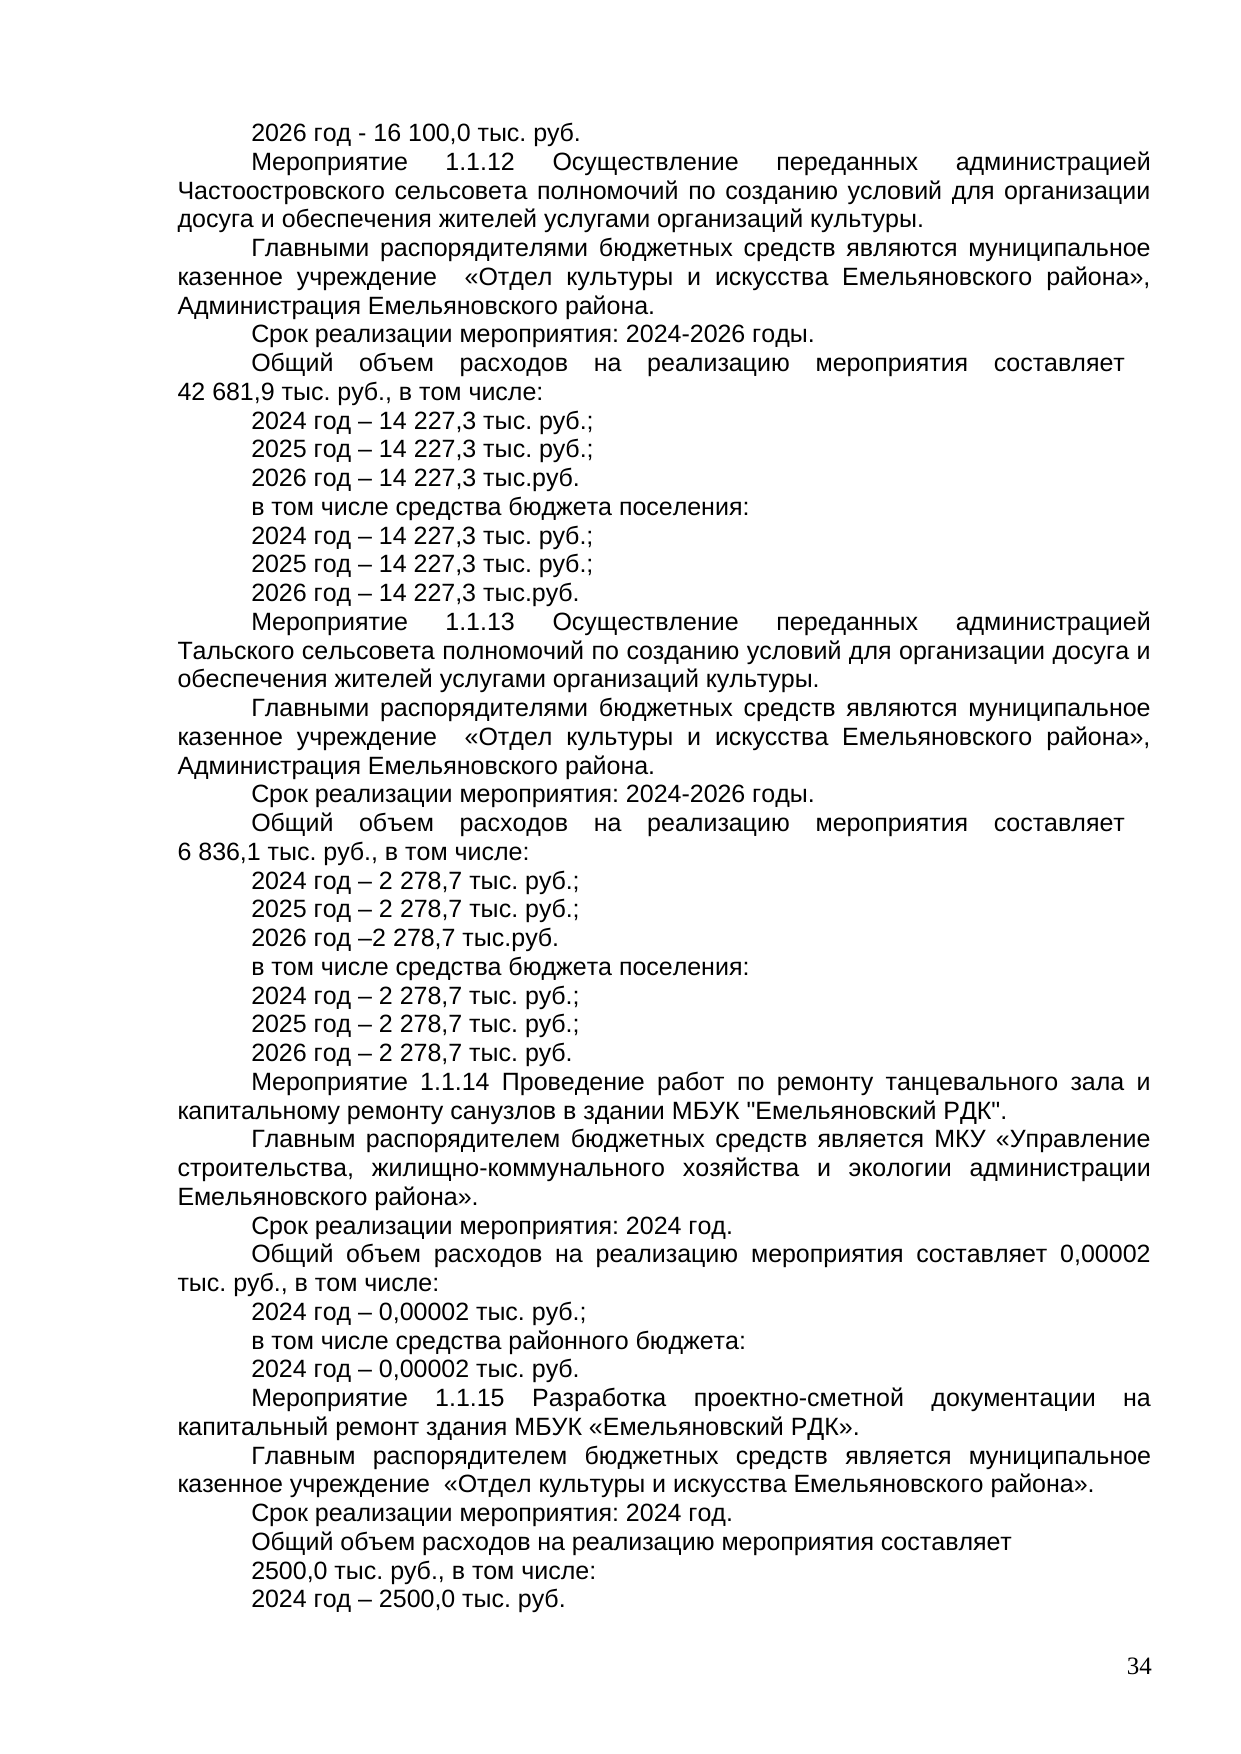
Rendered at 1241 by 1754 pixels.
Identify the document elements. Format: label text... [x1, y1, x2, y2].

text Срок реализации мероприятия: 2024-2026 годы. [177, 319, 1152, 348]
text в том числе средства районного бюджета: [177, 1326, 1152, 1354]
text 2024 год – 2 278,7 тыс. руб.; [177, 981, 1152, 1009]
text в том числе средства бюджета поселения: [177, 492, 1152, 521]
text 2025 год – 14 227,3 тыс. руб.; [177, 549, 1152, 578]
text 2026 год – 2 278,7 тыс. руб. [177, 1038, 1152, 1067]
text 2500,0 тыс. руб., в том числе: [177, 1556, 1152, 1584]
text Мероприятие 1.1.12 Осуществление переданных администрацией Частоостровского сельсовета полномочий по созданию условий для организации досуга и обеспечения жителей услугами организаций культуры. [177, 147, 1152, 233]
text 2024 год – 2 278,7 тыс. руб.; [177, 866, 1152, 894]
text Срок реализации мероприятия: 2024 год. [177, 1498, 1152, 1527]
text 2026 год –2 278,7 тыс.руб. [177, 923, 1152, 952]
text Мероприятие 1.1.13 Осуществление переданных администрацией Тальского сельсовета полномочий по созданию условий для организации досуга и обеспечения жителей услугами организаций культуры. [177, 607, 1152, 693]
text Мероприятие 1.1.15 Разработка проектно-сметной документации на капитальный ремонт здания МБУК «Емельяновский РДК». [177, 1383, 1152, 1441]
text Общий объем расходов на реализацию мероприятия составляет [177, 1527, 1152, 1556]
text Общий объем расходов на реализацию мероприятия составляет 42 681,9 тыс. руб., в том числе: [177, 348, 1152, 406]
text 2024 год – 14 227,3 тыс. руб.; [177, 521, 1152, 549]
text 2024 год – 0,00002 тыс. руб.; [177, 1297, 1152, 1326]
text 2026 год – 14 227,3 тыс.руб. [177, 463, 1152, 492]
text Срок реализации мероприятия: 2024 год. [177, 1211, 1152, 1239]
text Общий объем расходов на реализацию мероприятия составляет 0,00002 тыс. руб., в том числе: [177, 1239, 1152, 1297]
text в том числе средства бюджета поселения: [177, 952, 1152, 981]
text 2025 год – 2 278,7 тыс. руб.; [177, 1009, 1152, 1038]
text 2025 год – 2 278,7 тыс. руб.; [177, 894, 1152, 923]
text Мероприятие 1.1.14 Проведение работ по ремонту танцевального зала и капитальному ремонту санузлов в здании МБУК "Емельяновский РДК". [177, 1067, 1152, 1124]
text 2024 год – 0,00002 тыс. руб. [177, 1354, 1152, 1383]
text 2024 год – 2500,0 тыс. руб. [177, 1584, 1152, 1613]
text 2026 год – 14 227,3 тыс.руб. [177, 578, 1152, 607]
text Общий объем расходов на реализацию мероприятия составляет 6 836,1 тыс. руб., в том числе: [177, 808, 1152, 866]
text 2026 год - 16 100,0 тыс. руб. [177, 118, 1152, 147]
text Срок реализации мероприятия: 2024-2026 годы. [177, 779, 1152, 808]
text 2024 год – 14 227,3 тыс. руб.; [177, 406, 1152, 434]
text Главным распорядителем бюджетных средств является МКУ «Управление строительства, жилищно-коммунального хозяйства и экологии администрации Емельяновского района». [177, 1124, 1152, 1211]
text 2025 год – 14 227,3 тыс. руб.; [177, 434, 1152, 463]
text Главным распорядителем бюджетных средств является муниципальное казенное учреждение «Отдел культуры и искусства Емельяновского района». [177, 1441, 1152, 1498]
